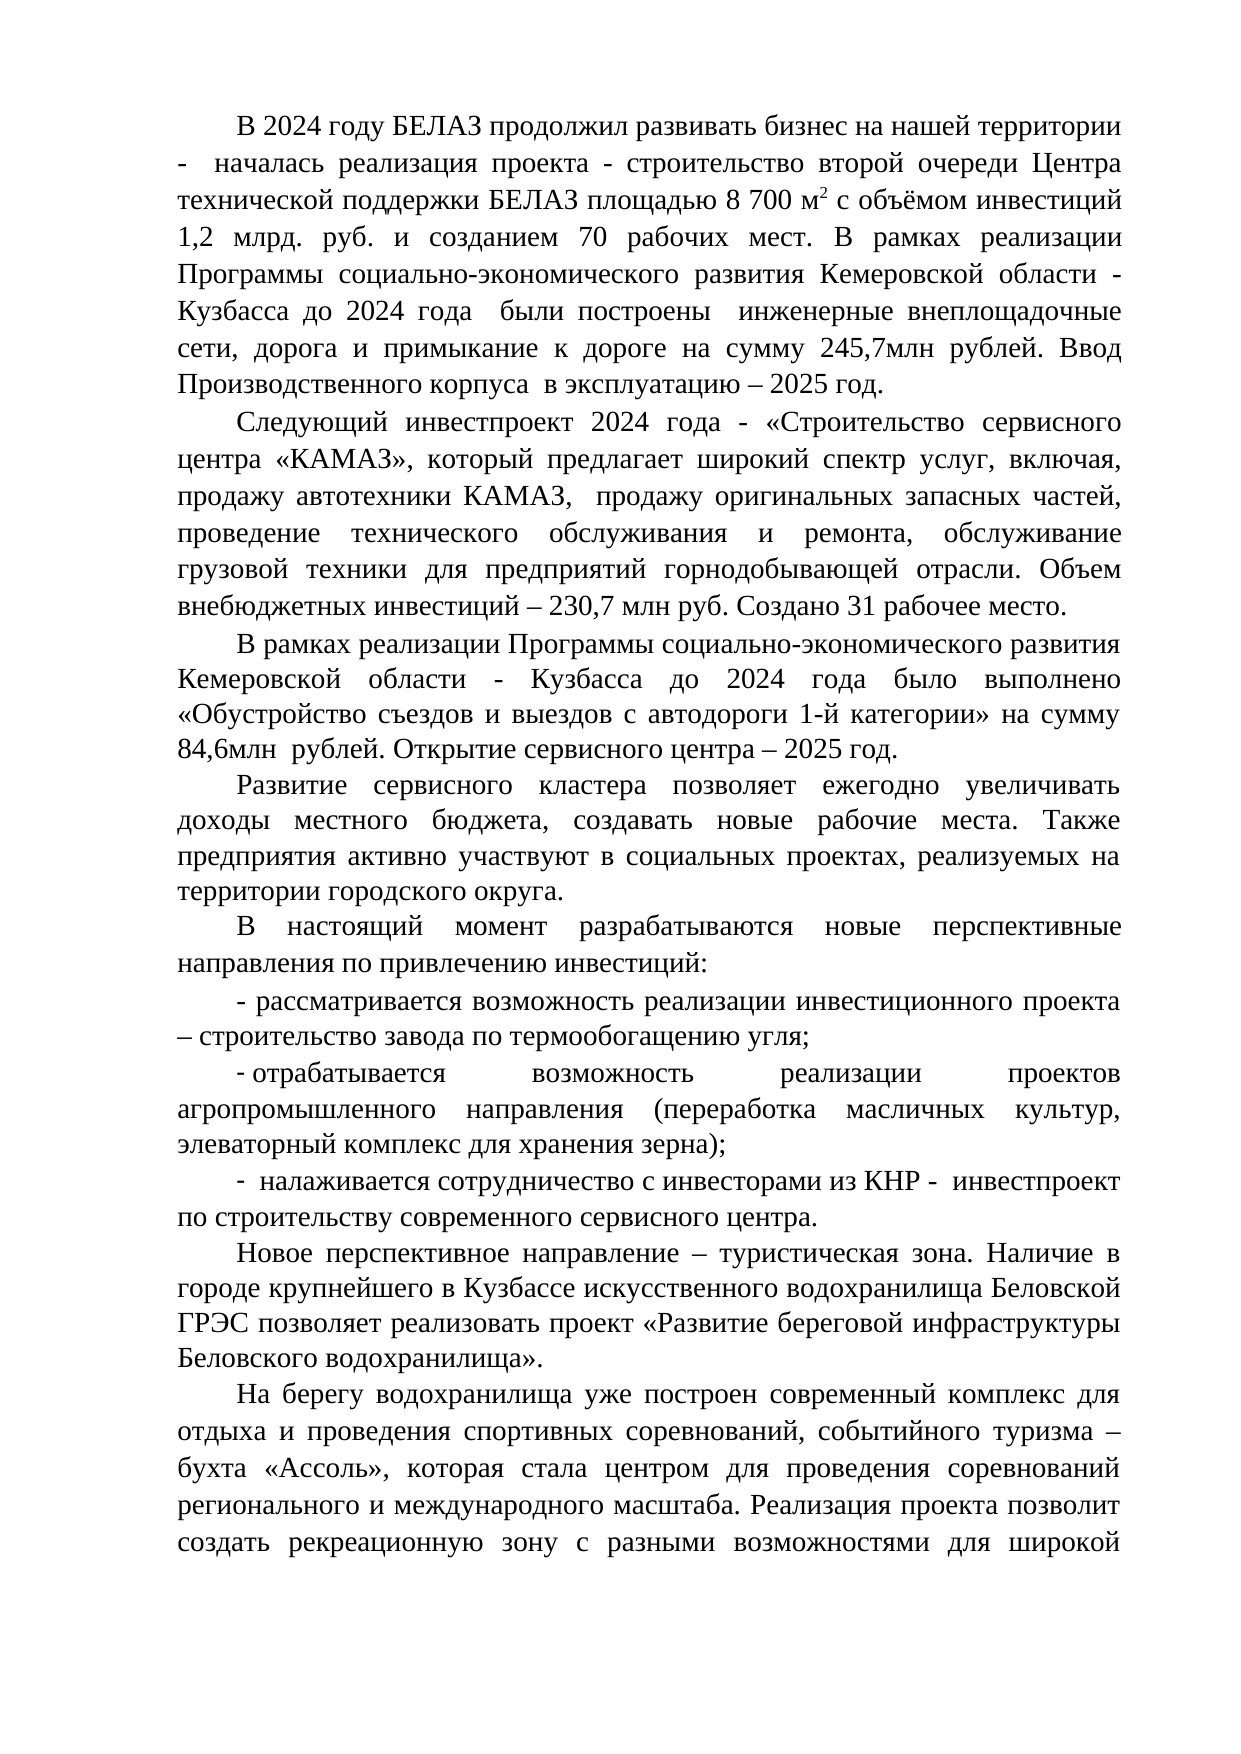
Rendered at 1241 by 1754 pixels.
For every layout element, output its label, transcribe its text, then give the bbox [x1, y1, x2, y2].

text В 2024 году БЕЛАЗ продолжил развивать бизнес на нашей территории - началась реализация проекта - строительство второй очереди Центра технической поддержки БЕЛАЗ площадью 8 700 м2 с объёмом инвестиций 1,2 млрд. руб. и созданием 70 рабочих мест. В рамках реализации Программы социально-экономического развития Кемеровской области - Кузбасса до 2024 года были построены инженерные внеплощадочные сети, дорога и примыкание к дороге на сумму 245,7млн рублей. Ввод Производственного корпуса в эксплуатацию – 2025 год. [177, 289, 1122, 400]
text В настоящий момент разрабатываются новые перспективные направления по привлечению инвестиций: [177, 908, 1122, 979]
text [177, 1376, 1121, 1557]
text В 2024 году БЕЛАЗ продолжил развивать бизнес на нашей территории - началась реализация проекта - строительство второй очереди Центра технической поддержки БЕЛАЗ площадью 8 700 м2 с объёмом инвестиций 1,2 млрд. руб. и созданием 70 рабочих мест. В рамках реализации Программы социально-экономического развития Кемеровской области - Кузбасса до 2024 года были построены инженерные внеплощадочные сети, дорога и примыкание к дороге на сумму 245,7млн рублей. Ввод Производственного корпуса в эксплуатацию – 2025 год. [177, 108, 1122, 256]
text Новое перспективное направление – туристическая зона. Наличие в городе крупнейшего в Кузбассе искусственного водохранилища Беловской ГРЭС позволяет реализовать проект «Развитие береговой инфраструктуры Беловского водохранилища». [177, 1235, 1121, 1374]
text Развитие сервисного кластера позволяет ежегодно увеличивать доходы местного бюджета, создавать новые рабочие места. Также предприятия активно участвуют в социальных проектах, реализуемых на территории городского округа. [177, 767, 1121, 906]
text Следующий инвестпроект 2024 года - «Строительство сервисного центра «КАМАЗ», который предлагает широкий спектр услуг, включая, продажу автотехники КАМАЗ, продажу оригинальных запасных частей, проведение технического обслуживания и ремонта, обслуживание грузовой техники для предприятий горнодобывающей отрасли. Объем внебюджетных инвестиций – 230,7 млн руб. Создано 31 рабочее место. [177, 404, 1122, 622]
text - рассматривается возможность реализации инвестиционного проекта – строительство завода по термообогащению угля; [177, 983, 1121, 1052]
text В рамках реализации Программы социально-экономического развития Кемеровской области - Кузбасса до 2024 года было выполнено «Обустройство съездов и выездов с автодороги 1-й категории» на сумму 84,6млн рублей. Открытие сервисного центра – 2025 год. [177, 626, 1121, 765]
list налаживается сотрудничество с инвесторами из КНР - инвестпроект по строительству современного сервисного центра. [177, 1162, 1121, 1233]
list отрабатывается возможность реализации проектов агропромышленного направления (переработка масличных культур, элеваторный комплекс для хранения зерна); [177, 1054, 1121, 1160]
